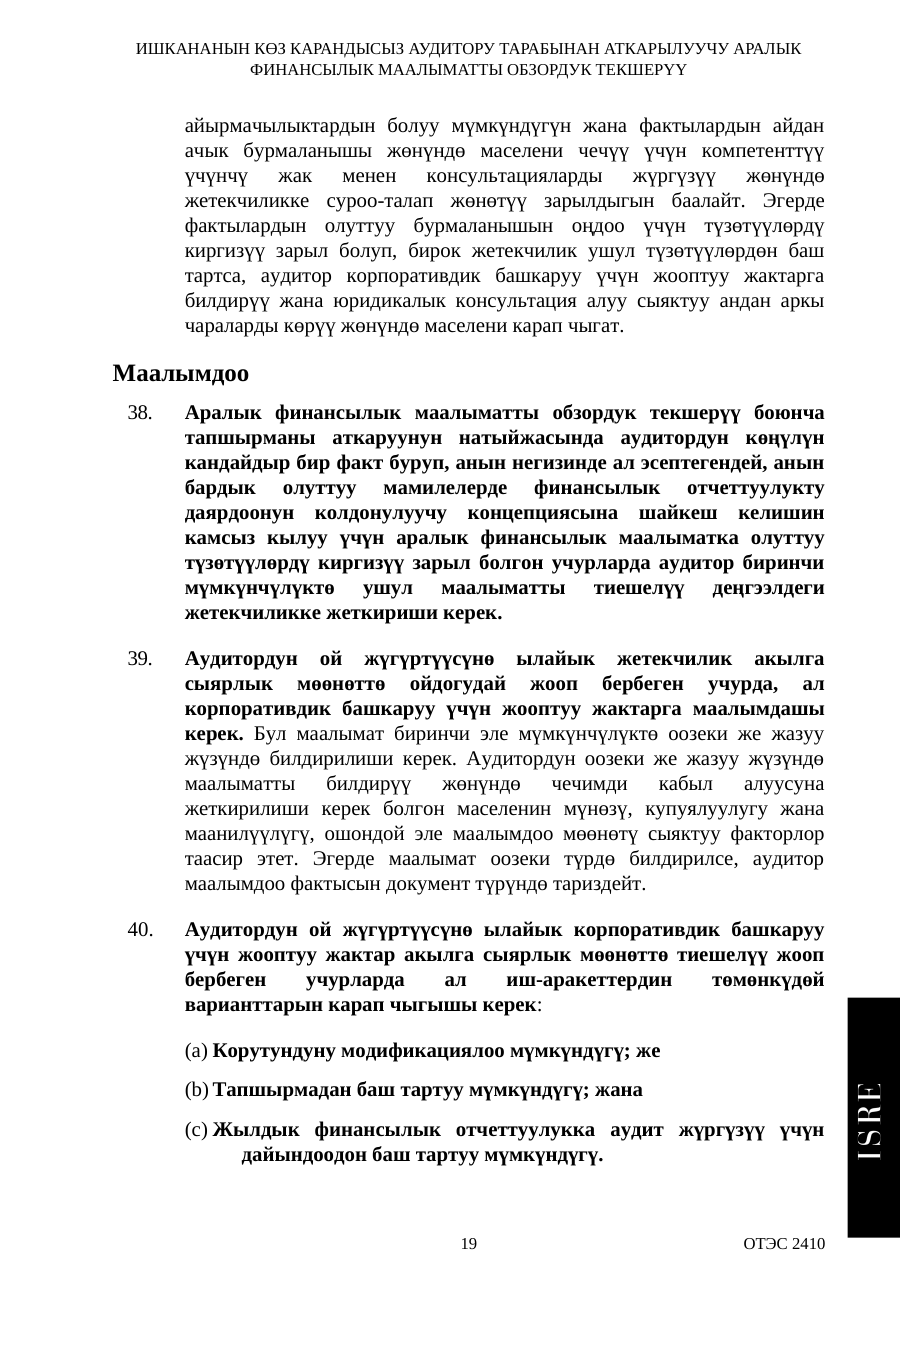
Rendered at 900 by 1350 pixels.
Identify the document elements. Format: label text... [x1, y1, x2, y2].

list Тапшырмадан баш тартуу мүмкүндүгү; жана [184, 1077, 825, 1102]
text 40. Аудитордун ой жүгүртүүсүнө ылайык корпоративдик башкаруу үчүн жооптуу жактар акылга сыярлык мөөнөттө тиешелүү жооп бербеген учурларда ал иш-аракеттердин төмөнкүдөй варианттарын карап чыгышы керек: [127, 916, 825, 1016]
text 39. Аудитордун ой жүгүртүүсүнө ылайык жетекчилик акылга сыярлык мөөнөттө ойдогудай жооп бербеген учурда, ал корпоративдик башкаруу үчүн жооптуу жактарга маалымдашы керек. Бул маалымат биринчи эле мүмкүнчүлүктө оозеки же жазуу жүзүндө билдирилиши керек. Аудитордун оозеки же жазуу жүзүндө маалыматты билдирүү жөнүндө чечимди кабыл алуусуна жеткирилиши керек болгон маселенин мүнөзү, купуялуулугу жана маанилүүлүгү, ошондой эле маалымдоо мөөнөтү сыяктуу факторлор таасир этет. Эгерде маалымат оозеки түрдө билдирилсе, аудитор маалымдоо фактысын документ түрүндө тариздейт. [127, 645, 825, 895]
picture [858, 1084, 881, 1160]
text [127, 112, 825, 337]
list Корутундуну модификациялоо мүмкүндүгү; же [184, 1037, 825, 1062]
list Жылдык финансылык отчеттуулукка аудит жүргүзүү үчүн дайындоодон баш тартуу мүмкүндүгү. [184, 1116, 825, 1166]
text 38. Аралык финансылык маалыматты обзордук текшерүү боюнча тапшырманы аткаруунун натыйжасында аудитордун көңүлүн кандайдыр бир факт буруп, анын негизинде ал эсептегендей, анын бардык олуттуу мамилелерде финансылык отчеттуулукту даярдоонун колдонулуучу концепциясына шайкеш келишин камсыз кылуу үчүн аралык финансылык маалыматка олуттуу түзөтүүлөрдү киргизүү зарыл болгон учурларда аудитор биринчи мүмкүнчүлүктө ушул маалыматты тиешелүү деңгээлдеги жетекчиликке жеткириши керек. [127, 399, 825, 624]
subtitle Маалымдоо [112, 358, 825, 387]
